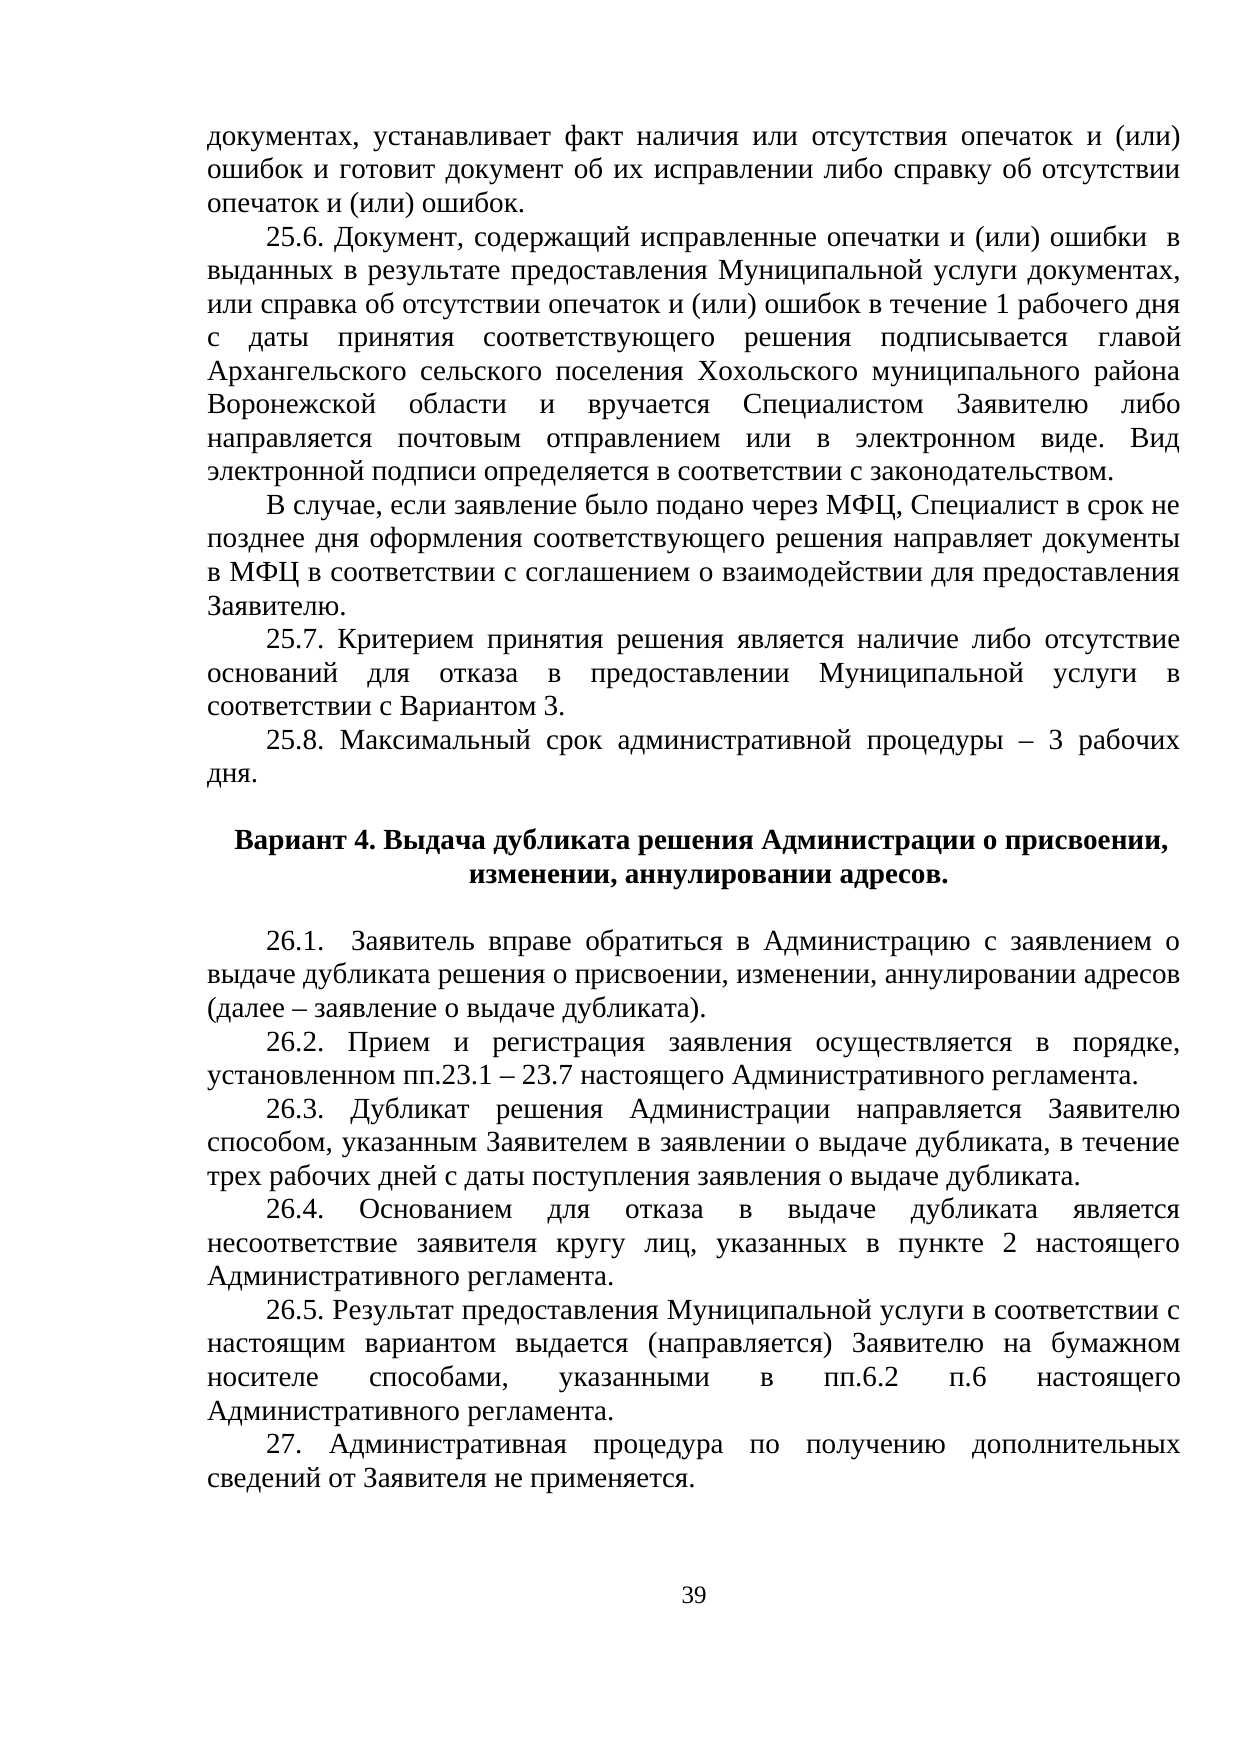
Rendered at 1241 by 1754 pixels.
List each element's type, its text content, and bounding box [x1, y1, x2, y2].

text 26.4. Основанием для отказа в выдаче дубликата является несоответствие заявителя кругу лиц, указанных в пункте 2 настоящего Административного регламента. [207, 1191, 1181, 1292]
text 26.5. Результат предоставления Муниципальной услуги в соответствии с настоящим вариантом выдается (направляется) Заявителю на бумажном носителе способами, указанными в пп.6.2 п.6 настоящего Административного регламента. [207, 1292, 1181, 1426]
text 25.8. Максимальный срок административной процедуры – 3 рабочих дня. [207, 722, 1181, 789]
text 26.1. Заявитель вправе обратиться в Администрацию с заявлением о выдаче дубликата решения о присвоении, изменении, аннулировании адресов (далее – заявление о выдаче дубликата). [207, 923, 1181, 1024]
text 25.7. Критерием принятия решения является наличие либо отсутствие оснований для отказа в предоставлении Муниципальной услуги в соответствии с Вариантом 3. [207, 621, 1181, 722]
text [207, 118, 1181, 219]
text 27. Административная процедура по получению дополнительных сведений от Заявителя не применяется. [207, 1426, 1181, 1493]
text 25.6. Документ, содержащий исправленные опечатки и (или) ошибки в выданных в результате предоставления Муниципальной услуги документах, или справка об отсутствии опечаток и (или) ошибок в течение 1 рабочего дня с даты принятия соответствующего решения подписывается главой Архангельского сельского поселения Хохольского муниципального района Воронежской области и вручается Специалистом Заявителю либо направляется почтовым отправлением или в электронном виде. Вид электронной подписи определяется в соответствии с законодательством. [207, 219, 1181, 487]
text 26.3. Дубликат решения Администрации направляется Заявителю способом, указанным Заявителем в заявлении о выдаче дубликата, в течение трех рабочих дней с даты поступления заявления о выдаче дубликата. [207, 1091, 1181, 1191]
text В случае, если заявление было подано через МФЦ, Специалист в срок не позднее дня оформления соответствующего решения направляет документы в МФЦ в соответствии с соглашением о взаимодействии для предоставления Заявителю. [207, 487, 1181, 621]
text 26.2. Прием и регистрация заявления осуществляется в порядке, установленном пп.23.1 – 23.7 настоящего Административного регламента. [207, 1024, 1181, 1091]
text Вариант 4. Выдача дубликата решения Администрации о присвоении, изменении, аннулировании адресов. [222, 822, 1181, 889]
